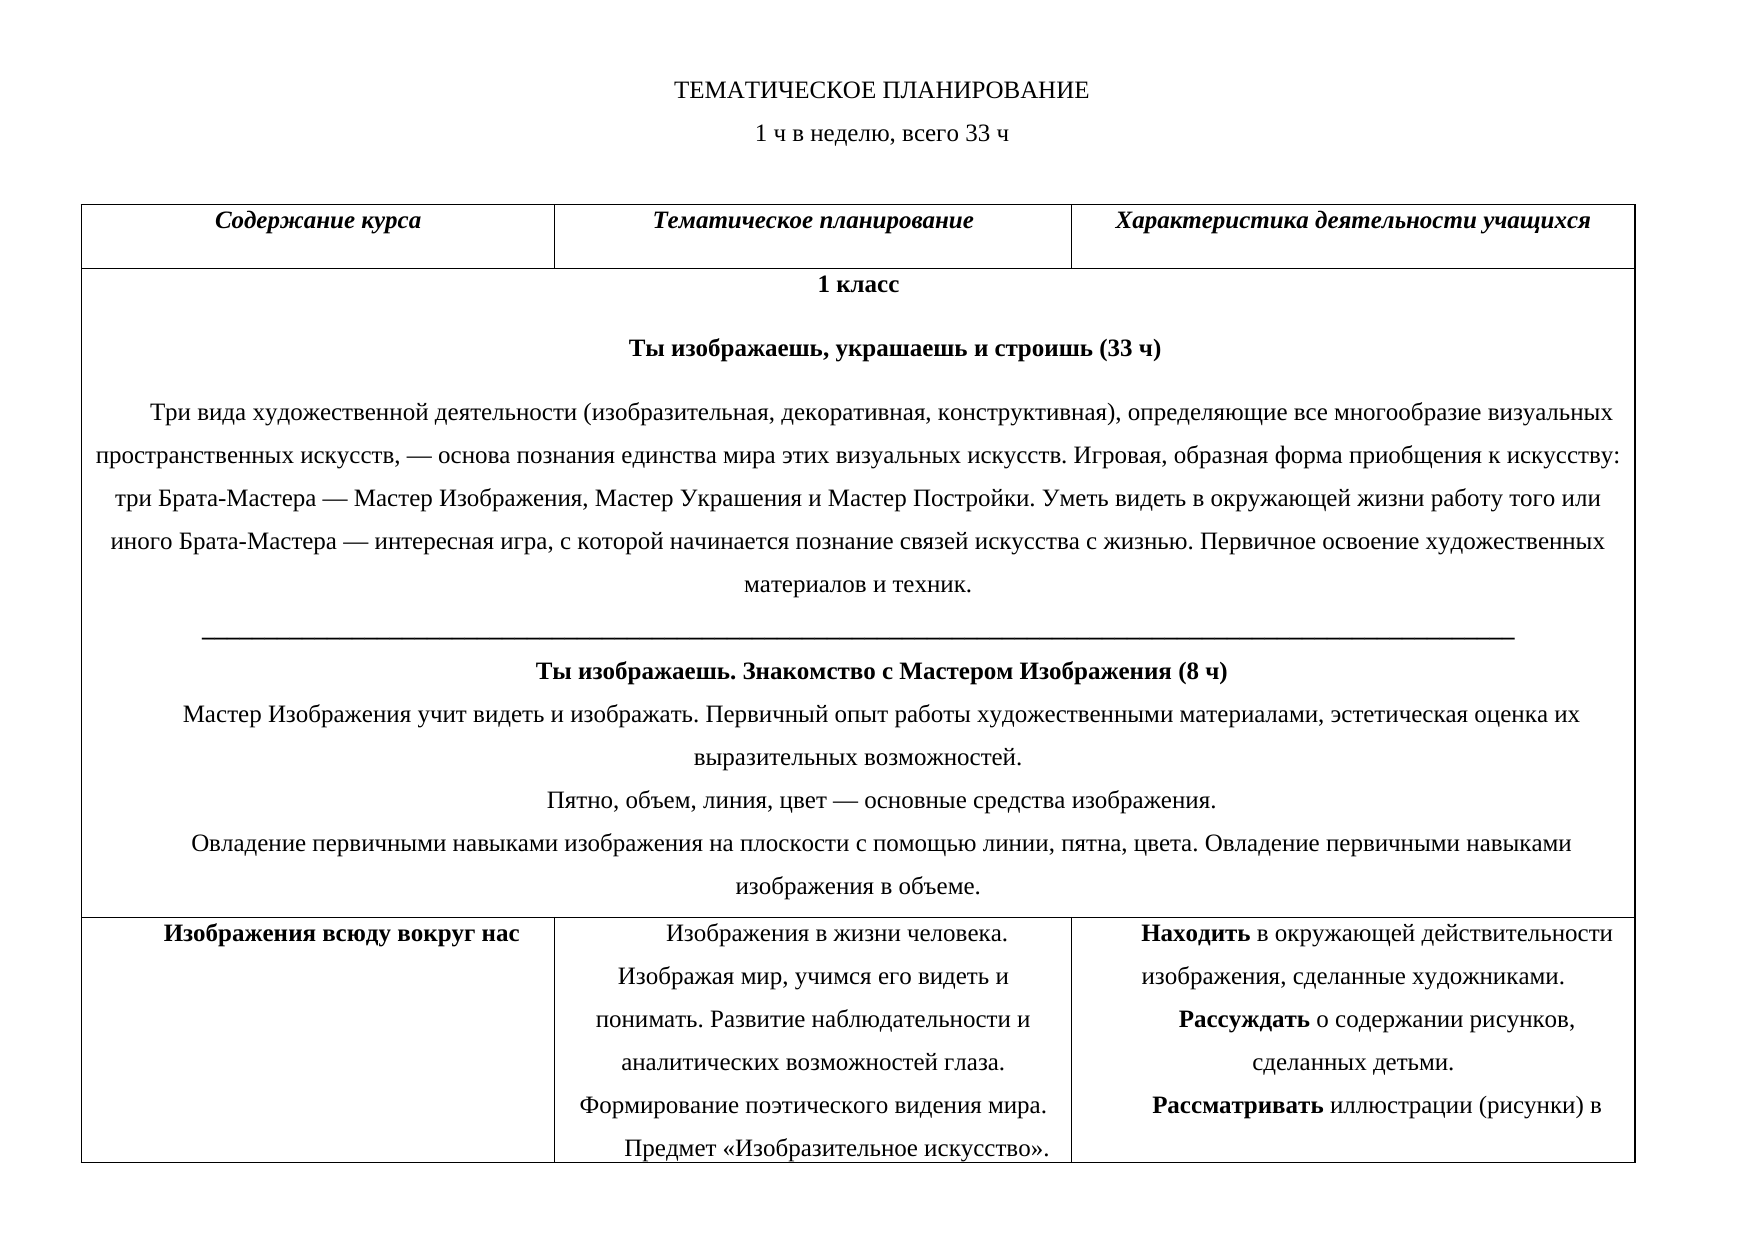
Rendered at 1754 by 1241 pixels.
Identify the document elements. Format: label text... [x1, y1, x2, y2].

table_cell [555, 918, 1071, 1162]
table_header Содержание курса [82, 205, 554, 268]
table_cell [82, 918, 554, 1162]
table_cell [1072, 918, 1634, 1162]
table_header Характеристика деятельности учащихся [1072, 205, 1634, 268]
table_cell 1 класс Ты изображаешь, украшаешь и строишь (33 ч) Три вида художественной деятельности (изобразительная, декоративная, конструктивная), определяющие все многообразие визуальных пространственных искусств, — основа познания единства мира этих визуальных искусств. Игровая, образная форма приобщения к искусству: три Брата-Мастера — Мастер Изображения, Мастер Украшения и Мастер Постройки. Уметь видеть в окружающей жизни работу того или иного Брата-Мастера — интересная игра, с которой начинается познание связей искусства с жизнью. Первичное освоение художественных материалов и техник. _________________________________________________________________________________________________________ Ты изображаешь. Знакомство с Мастером Изображения (8 ч) Мастер Изображения учит видеть и изображать. Первичный опыт работы художественными материалами, эстетическая оценка их выразительных возможностей. Пятно, объем, линия, цвет — основные средства изображения. Овладение первичными навыками изображения на плоскости с помощью линии, пятна, цвета. Овладение первичными навыками изображения в объеме. [82, 269, 1634, 917]
table_header Тематическое планирование [555, 205, 1071, 268]
text 1 ч в неделю, всего 33 ч [37, 118, 1679, 147]
text ТЕМАТИЧЕСКОЕ ПЛАНИРОВАНИЕ [37, 75, 1679, 104]
